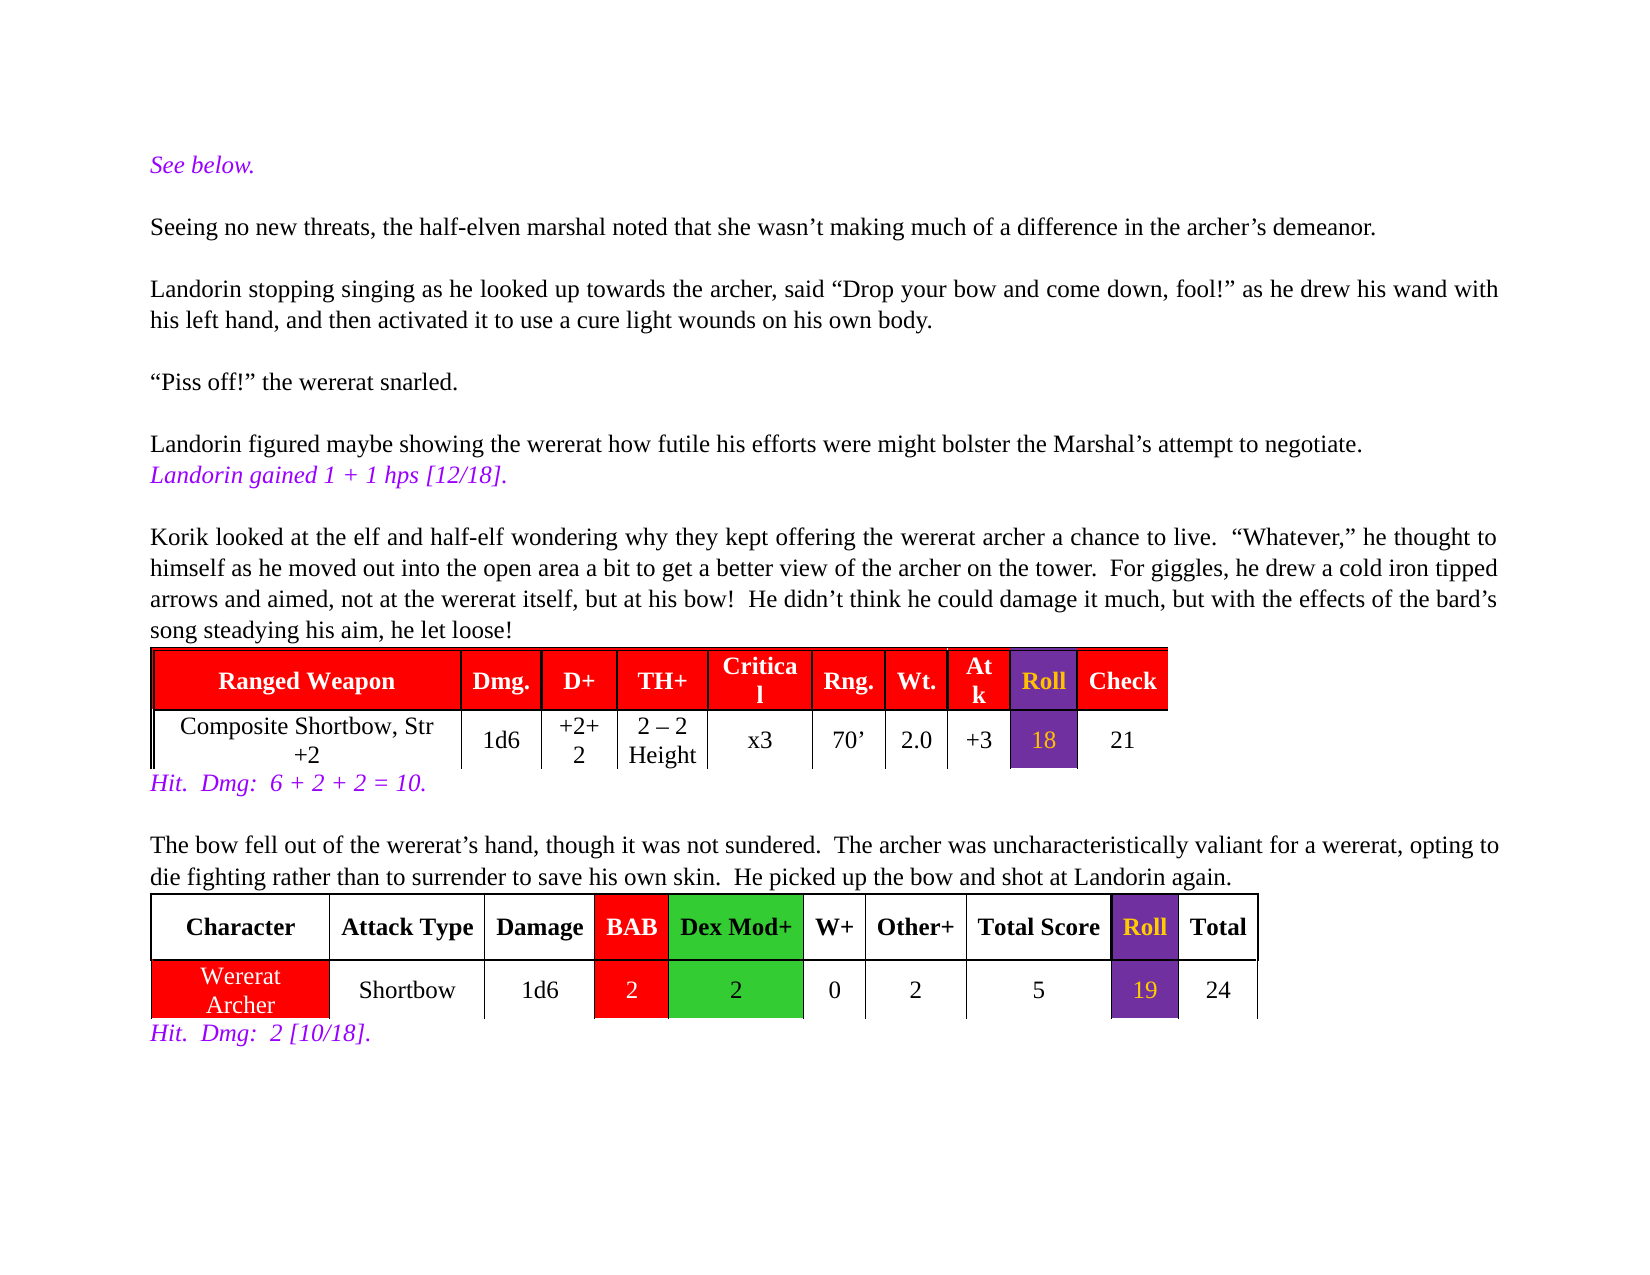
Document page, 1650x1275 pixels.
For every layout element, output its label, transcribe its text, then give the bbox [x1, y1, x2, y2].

text Hit. Dmg: 6 + 2 + 2 = 10. [150, 768, 1500, 797]
table_header Roll [1113, 895, 1178, 959]
table_cell 19 [1112, 961, 1178, 1018]
table_cell 2.0 [886, 711, 947, 768]
table_header W+ [804, 895, 865, 959]
table_header Damage [485, 895, 594, 959]
table_header Total [1179, 895, 1257, 959]
table_header Atk [949, 651, 1009, 709]
table_cell Wererat Archer [152, 960, 329, 1018]
table_header D+ [543, 651, 616, 709]
table_header Ranged Weapon [155, 651, 460, 709]
table_header Roll [1011, 651, 1076, 709]
table_header Rng. [813, 651, 884, 709]
table_cell Shortbow [330, 961, 484, 1018]
table_cell 21 [1078, 711, 1168, 768]
table_cell Composite Shortbow, Str +2 [155, 711, 461, 768]
table_header Other+ [866, 895, 966, 959]
text See below. [150, 150, 1500, 179]
table_cell 2 [866, 961, 966, 1018]
table_header BAB [595, 895, 668, 959]
table_header Character [152, 895, 329, 959]
table_cell 5 [967, 961, 1111, 1018]
text Hit. Dmg: 2 [10/18]. [150, 1018, 1500, 1047]
table_cell 1d6 [462, 711, 541, 768]
table_cell 1d6 [485, 961, 594, 1018]
table_cell x3 [708, 711, 812, 768]
table_cell 70’ [813, 711, 885, 768]
table_cell 2 – 2 Height [618, 711, 707, 768]
table_header Dmg. [462, 651, 540, 709]
text Landorin figured maybe showing the wererat how futile his efforts were might bolster the Marshal’s attempt to negotiate. [150, 429, 1500, 458]
table_header Total Score [967, 895, 1110, 959]
text The bow fell out of the wererat’s hand, though it was not sundered. The archer was uncharacteristically valiant for a wererat, opting to die fighting rather than to surrender to save his own skin. He picked up the bow and shot at Landorin again. [150, 831, 1500, 890]
text Landorin stopping singing as he looked up towards the archer, said “Drop your bow and come down, fool!” as he drew his wand with his left hand, and then activated it to use a cure light wounds on his own body. [150, 274, 1500, 334]
table_header Dex Mod+ [669, 895, 803, 959]
table_header Attack Type [330, 895, 484, 959]
table_header Critical [709, 651, 811, 709]
table_cell +2+2 [542, 711, 617, 768]
table_header Check [1078, 651, 1168, 709]
text Landorin gained 1 + 1 hps [12/18]. [150, 460, 1500, 489]
text Korik looked at the elf and half-elf wondering why they kept offering the wererat archer a chance to live. “Whatever,” he thought to himself as he moved out into the open area a bit to get a better view of the archer on the tower. For giggles, he drew a cold iron tipped arrows and aimed, not at the wererat itself, but at his bow! He didn’t think he could damage it much, but with the effects of the bard’s song steadying his aim, he let loose! [150, 522, 1500, 644]
table_cell 24 [1179, 959, 1257, 1018]
table_cell 2 [669, 961, 803, 1018]
table_header Wt. [886, 651, 946, 709]
text Seeing no new threats, the half-elven marshal noted that she wasn’t making much of a difference in the archer’s demeanor. [150, 212, 1500, 241]
table_header TH+ [618, 651, 707, 709]
table_cell 2 [595, 961, 668, 1018]
table_cell 18 [1011, 711, 1077, 768]
table_cell +3 [948, 711, 1010, 768]
table_cell 0 [804, 961, 865, 1018]
text “Piss off!” the wererat snarled. [150, 367, 1500, 396]
